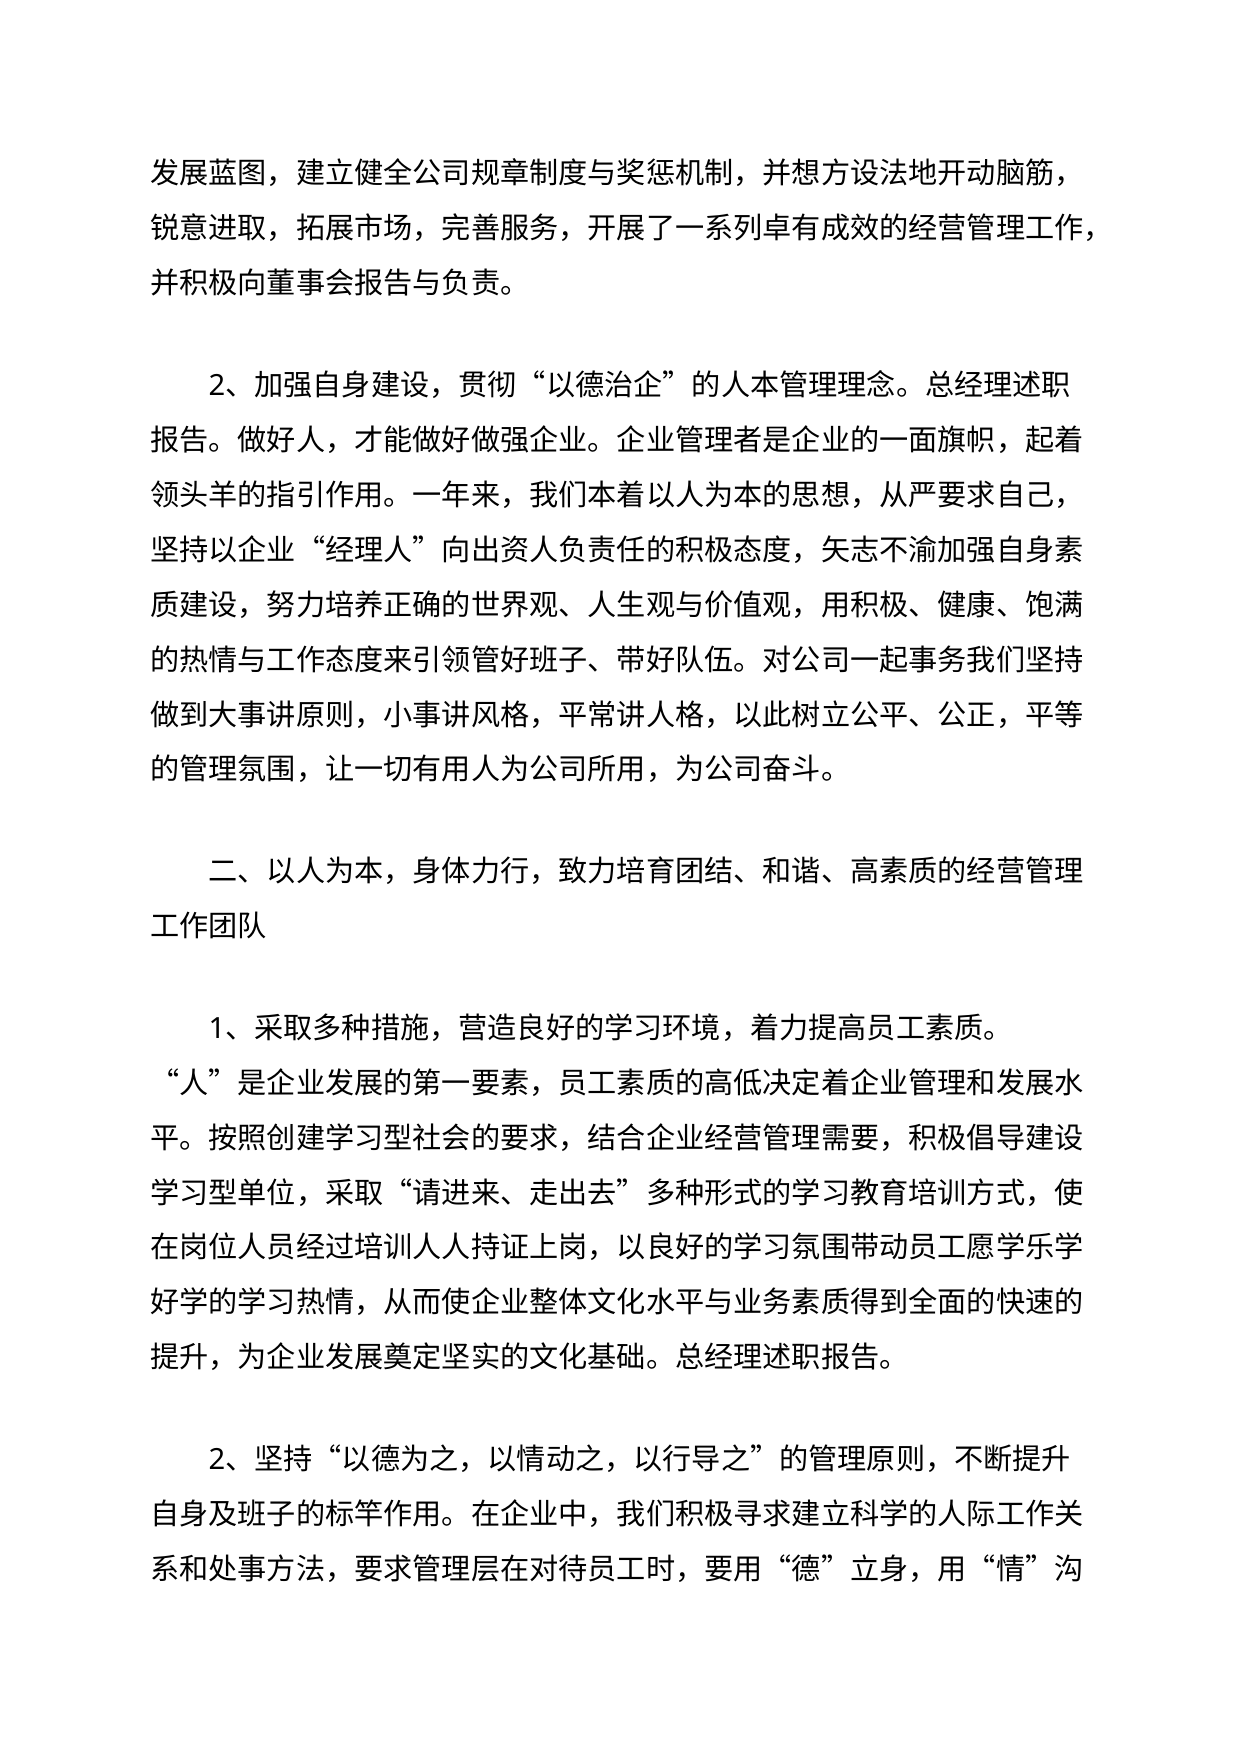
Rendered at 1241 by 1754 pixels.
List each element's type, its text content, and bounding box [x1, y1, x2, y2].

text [150, 1436, 1090, 1588]
text 二、以人为本，身体力行，致力培育团结、和谐、高素质的经营管理工作团队 [150, 848, 1090, 945]
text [150, 150, 1090, 302]
text 1、采取多种措施，营造良好的学习环境，着力提高员工素质。“人”是企业发展的第一要素，员工素质的高低决定着企业管理和发展水平。按照创建学习型社会的要求，结合企业经营管理需要，积极倡导建设学习型单位，采取“请进来、走出去”多种形式的学习教育培训方式，使在岗位人员经过培训人人持证上岗，以良好的学习氛围带动员工愿学乐学好学的学习热情，从而使企业整体文化水平与业务素质得到全面的快速的提升，为企业发展奠定坚实的文化基础。总经理述职报告。 [150, 1004, 1090, 1376]
text 2、加强自身建设，贯彻“以德治企”的人本管理理念。总经理述职报告。做好人，才能做好做强企业。企业管理者是企业的一面旗帜，起着领头羊的指引作用。一年来，我们本着以人为本的思想，从严要求自己，坚持以企业“经理人”向出资人负责任的积极态度，矢志不渝加强自身素质建设，努力培养正确的世界观、人生观与价值观，用积极、健康、饱满的热情与工作态度来引领管好班子、带好队伍。对公司一起事务我们坚持做到大事讲原则，小事讲风格，平常讲人格，以此树立公平、公正，平等的管理氛围，让一切有用人为公司所用，为公司奋斗。 [150, 362, 1090, 788]
